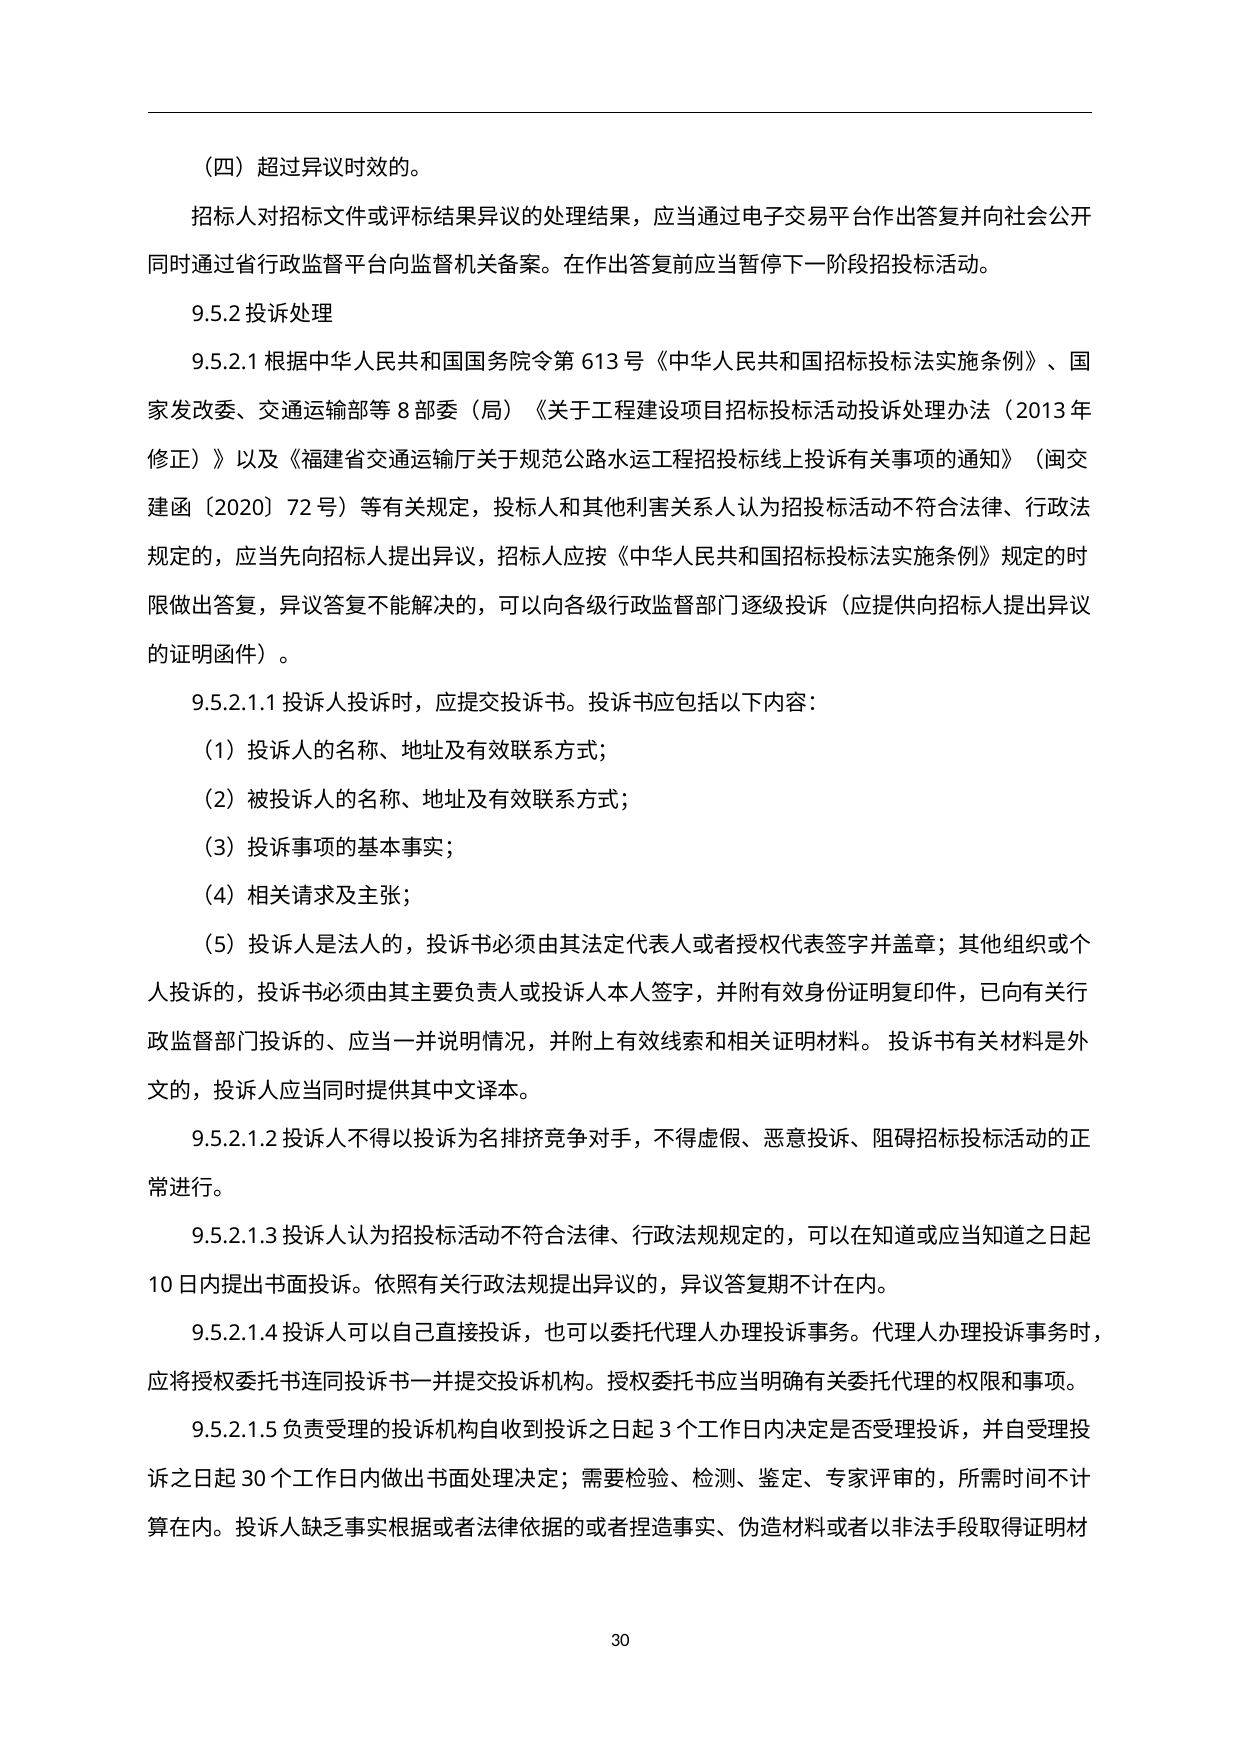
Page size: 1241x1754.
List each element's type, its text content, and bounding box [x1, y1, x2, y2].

text 9.5.2.1.2投诉人不得以投诉为名排挤竞争对手，不得虚假、恶意投诉、阻碍招标投标活动的正常进行。 [148, 1121, 1092, 1202]
text 招标人对招标文件或评标结果异议的处理结果，应当通过电子交易平台作出答复并向社会公开，同时通过省行政监督平台向监督机关备案。在作出答复前应当暂停下一阶段招投标活动。 [148, 198, 1092, 279]
text 9.5.2.1.3投诉人认为招投标活动不符合法律、行政法规规定的，可以在知道或应当知道之日起10日内提出书面投诉。依照有关行政法规提出异议的，异议答复期不计在内。 [148, 1218, 1092, 1299]
text （4）相关请求及主张； [148, 878, 1092, 910]
text （2）被投诉人的名称、地址及有效联系方式； [148, 781, 1092, 814]
text （5）投诉人是法人的，投诉书必须由其法定代表人或者授权代表签字并盖章；其他组织或个人投诉的，投诉书必须由其主要负责人或投诉人本人签字，并附有效身份证明复印件，已向有关行政监督部门投诉的、应当一并说明情况，并附上有效线索和相关证明材料。 投诉书有关材料是外文的，投诉人应当同时提供其中文译本。 [148, 926, 1092, 1105]
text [148, 1412, 1092, 1542]
text 9.5.2.1.1投诉人投诉时，应提交投诉书。投诉书应包括以下内容： [148, 684, 1092, 717]
text （四）超过异议时效的。 [148, 150, 1092, 182]
text 9.5.2.1.4投诉人可以自己直接投诉，也可以委托代理人办理投诉事务。代理人办理投诉事务时，应将授权委托书连同投诉书一并提交投诉机构。授权委托书应当明确有关委托代理的权限和事项。 [148, 1315, 1092, 1396]
text 9.5.2.1根据中华人民共和国国务院令第613号《中华人民共和国招标投标法实施条例》、国家发改委、交通运输部等8部委（局）《关于工程建设项目招标投标活动投诉处理办法（2013年修正）》以及《福建省交通运输厅关于规范公路水运工程招投标线上投诉有关事项的通知》（闽交建函〔2020〕72号）等有关规定，投标人和其他利害关系人认为招投标活动不符合法律、行政法规定的，应当先向招标人提出异议，招标人应按《中华人民共和国招标投标法实施条例》规定的时限做出答复，异议答复不能解决的，可以向各级行政监督部门逐级投诉（应提供向招标人提出异议的证明函件）。 [148, 344, 1092, 669]
text 9.5.2投诉处理 [148, 295, 1092, 328]
text （3）投诉事项的基本事实； [148, 829, 1092, 862]
text （1）投诉人的名称、地址及有效联系方式； [148, 733, 1092, 765]
